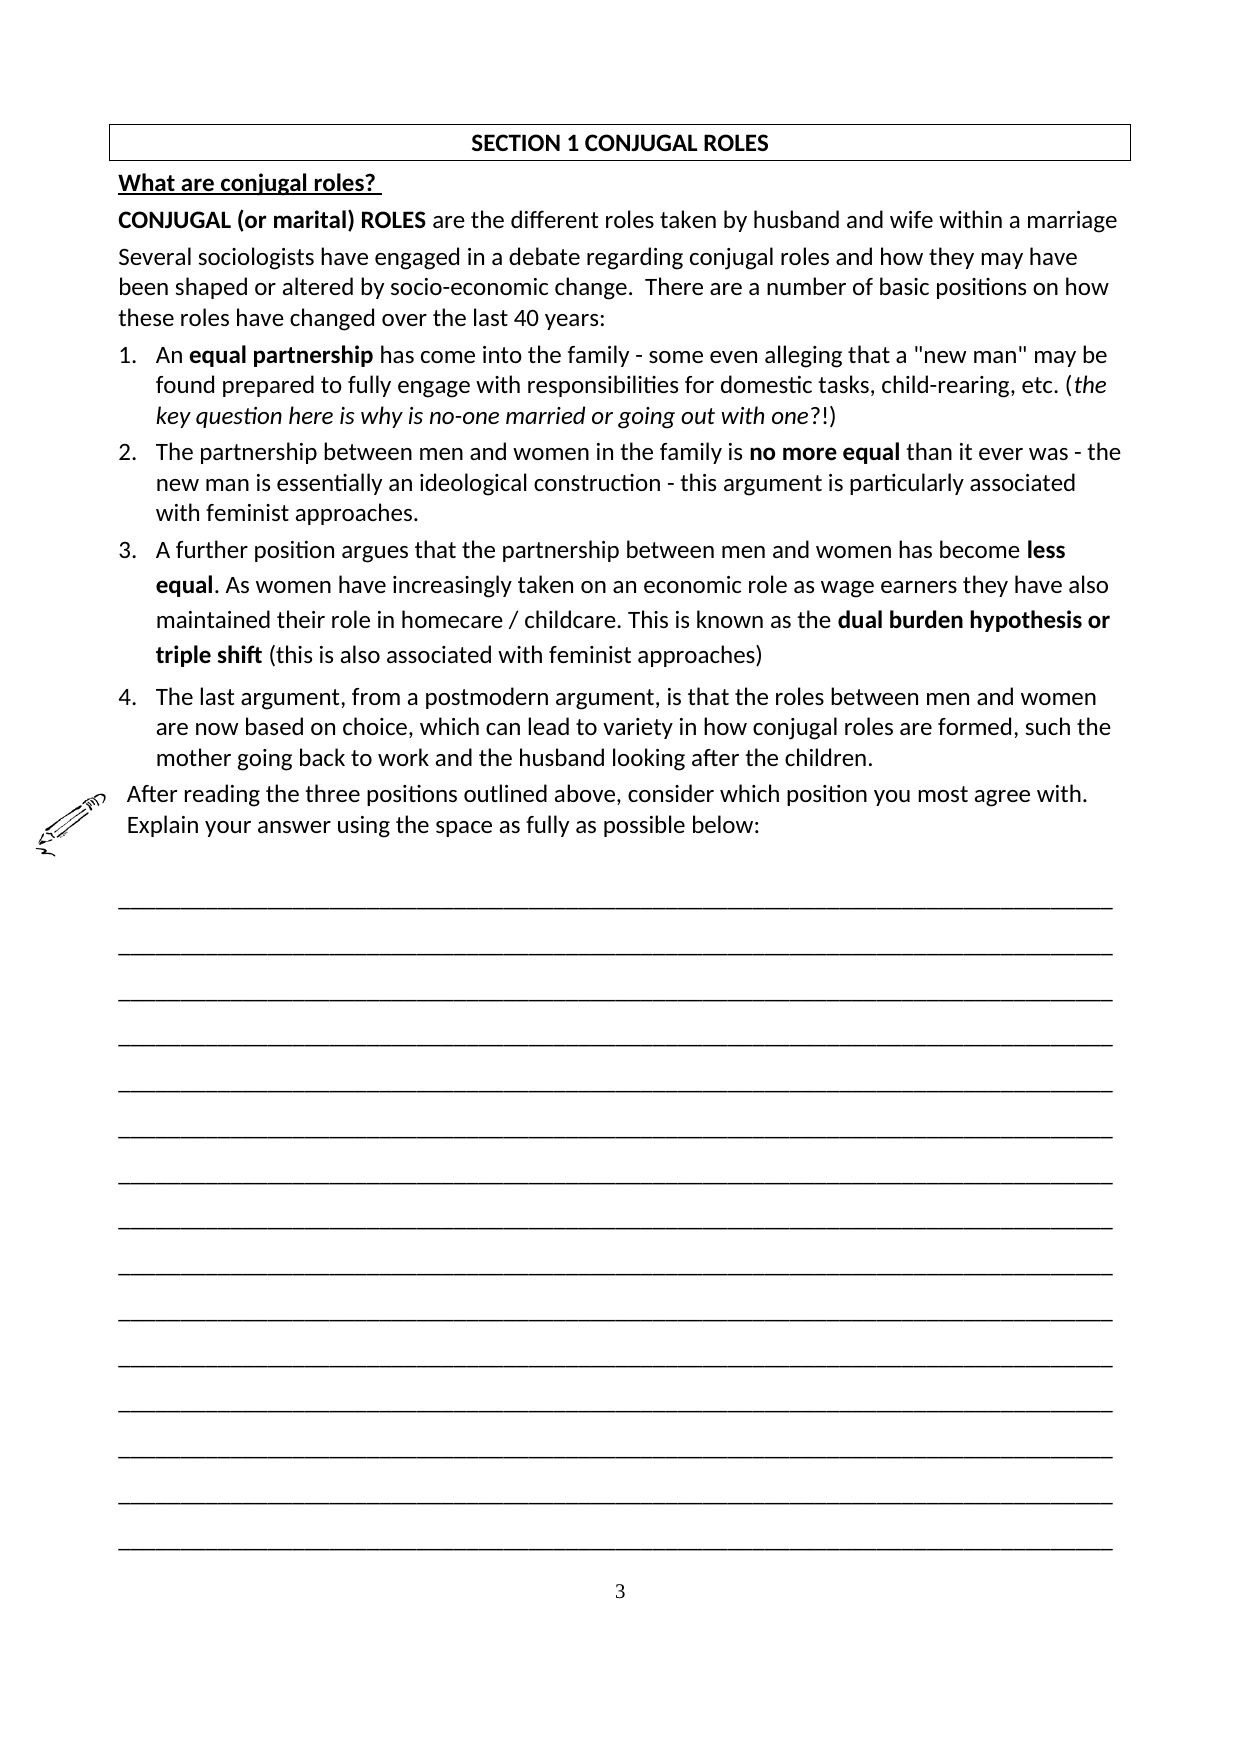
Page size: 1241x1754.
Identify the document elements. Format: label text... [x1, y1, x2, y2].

text CONJUGAL (or marital) ROLES are the different roles taken by husband and wife within a marriage [118, 204, 1122, 235]
text SECTION 1 CONJUGAL ROLES [110, 125, 1130, 160]
text After reading the three positions outlined above, consider which position you most agree with. Explain your answer using the space as fully as possible below: [118, 778, 1122, 839]
list A further position argues that the partnership between men and women has become less equal. As women have increasingly taken on an economic role as wage earners they have also maintained their role in homecare / childcare. This is known as the dual burden hypothesis or triple shift (this is also associated with feminist approaches) [118, 534, 1122, 670]
list The partnership between men and women in the family is no more equal than it ever was - the new man is essentially an ideological construction - this argument is particularly associated with feminist approaches. [118, 437, 1122, 528]
list The last argument, from a postmodern argument, is that the roles between men and women are now based on choice, which can lead to variety in how conjugal roles are formed, such the mother going back to work and the husband looking after the children. [118, 681, 1122, 772]
list An equal partnership has come into the family - some even alleging that a "new man" may be found prepared to fully engage with responsibilities for domestic tasks, child-rearing, etc. (the key question here is why is no-one married or going out with one?!) [118, 339, 1122, 430]
text several sociologists have engaged in a debate regarding conjugal roles and how they may have been shaped or altered by socio-economic change. There are a number of basic positions on how these roles have changed over the last 40 years: [118, 241, 1122, 332]
text What are conjugal roles? [118, 167, 1122, 198]
picture [31, 792, 108, 857]
text ________________________________________________________________________________________________________________________________________________________________________________________________________________________________________________________________________________________________________________________________________________________________________________________________________________________________________________________________________________________________________________________________________________________________________________________________________________________________________________________________________________________________________________________________________________________________________________________________________________________________________________________________________________________________________________________________________________________________________________________________________________________________________________________________________________________________________________________________________________________________________________________________________________________________________________ [118, 882, 1122, 1553]
